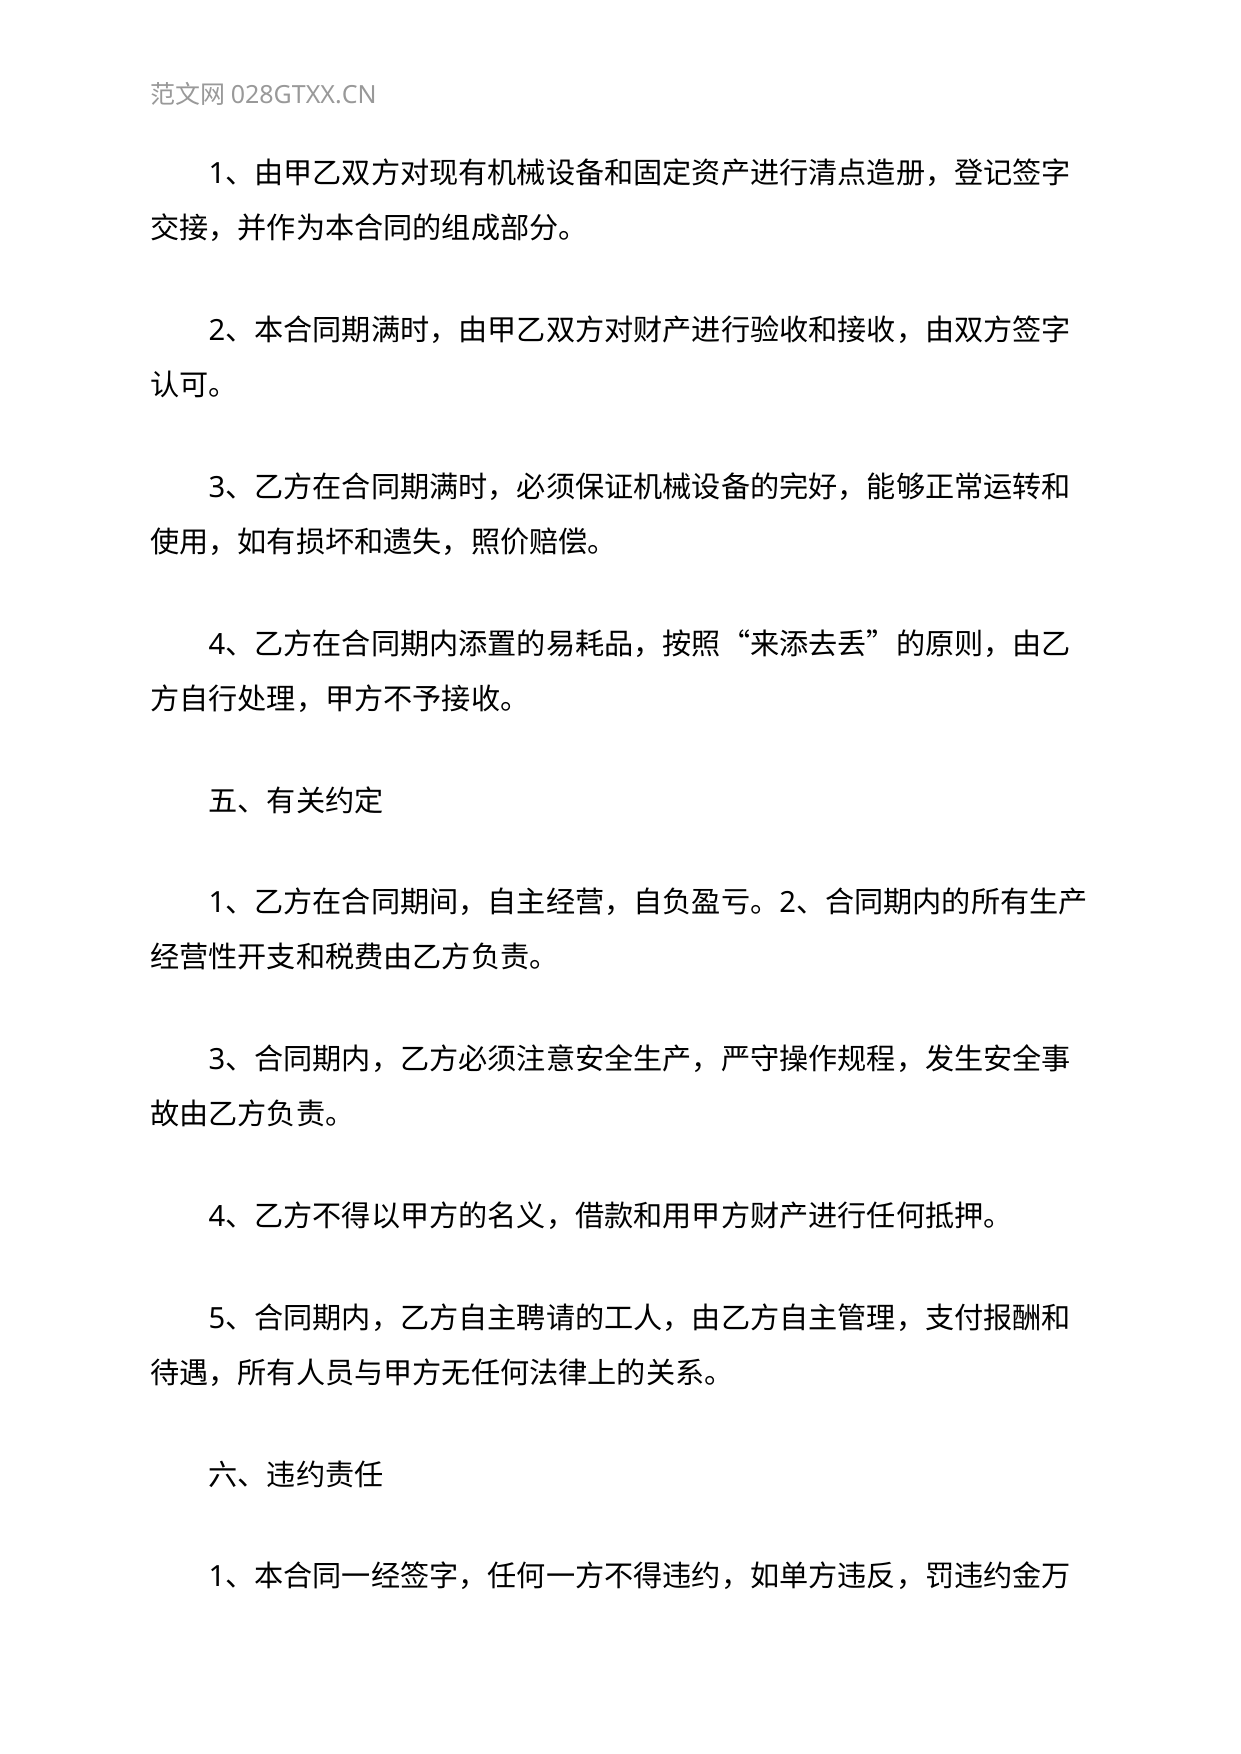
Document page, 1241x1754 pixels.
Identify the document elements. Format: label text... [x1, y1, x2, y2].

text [150, 1553, 1090, 1595]
text 5、合同期内，乙方自主聘请的工人，由乙方自主管理，支付报酬和待遇，所有人员与甲方无任何法律上的关系。 [150, 1294, 1090, 1392]
text 1、乙方在合同期间，自主经营，自负盈亏。2、合同期内的所有生产经营性开支和税费由乙方负责。 [150, 879, 1090, 976]
text 4、乙方不得以甲方的名义，借款和用甲方财产进行任何抵押。 [150, 1192, 1090, 1235]
text 2、本合同期满时，由甲乙双方对财产进行验收和接收，由双方签字认可。 [150, 307, 1090, 404]
text 五、有关约定 [150, 777, 1090, 819]
text 3、合同期内，乙方必须注意安全生产，严守操作规程，发生安全事故由乙方负责。 [150, 1036, 1090, 1133]
text 3、乙方在合同期满时，必须保证机械设备的完好，能够正常运转和使用，如有损坏和遗失，照价赔偿。 [150, 463, 1090, 561]
text 4、乙方在合同期内添置的易耗品，按照“来添去丢”的原则，由乙方自行处理，甲方不予接收。 [150, 620, 1090, 718]
text 1、由甲乙双方对现有机械设备和固定资产进行清点造册，登记签字交接，并作为本合同的组成部分。 [150, 150, 1090, 247]
text 六、违约责任 [150, 1451, 1090, 1493]
